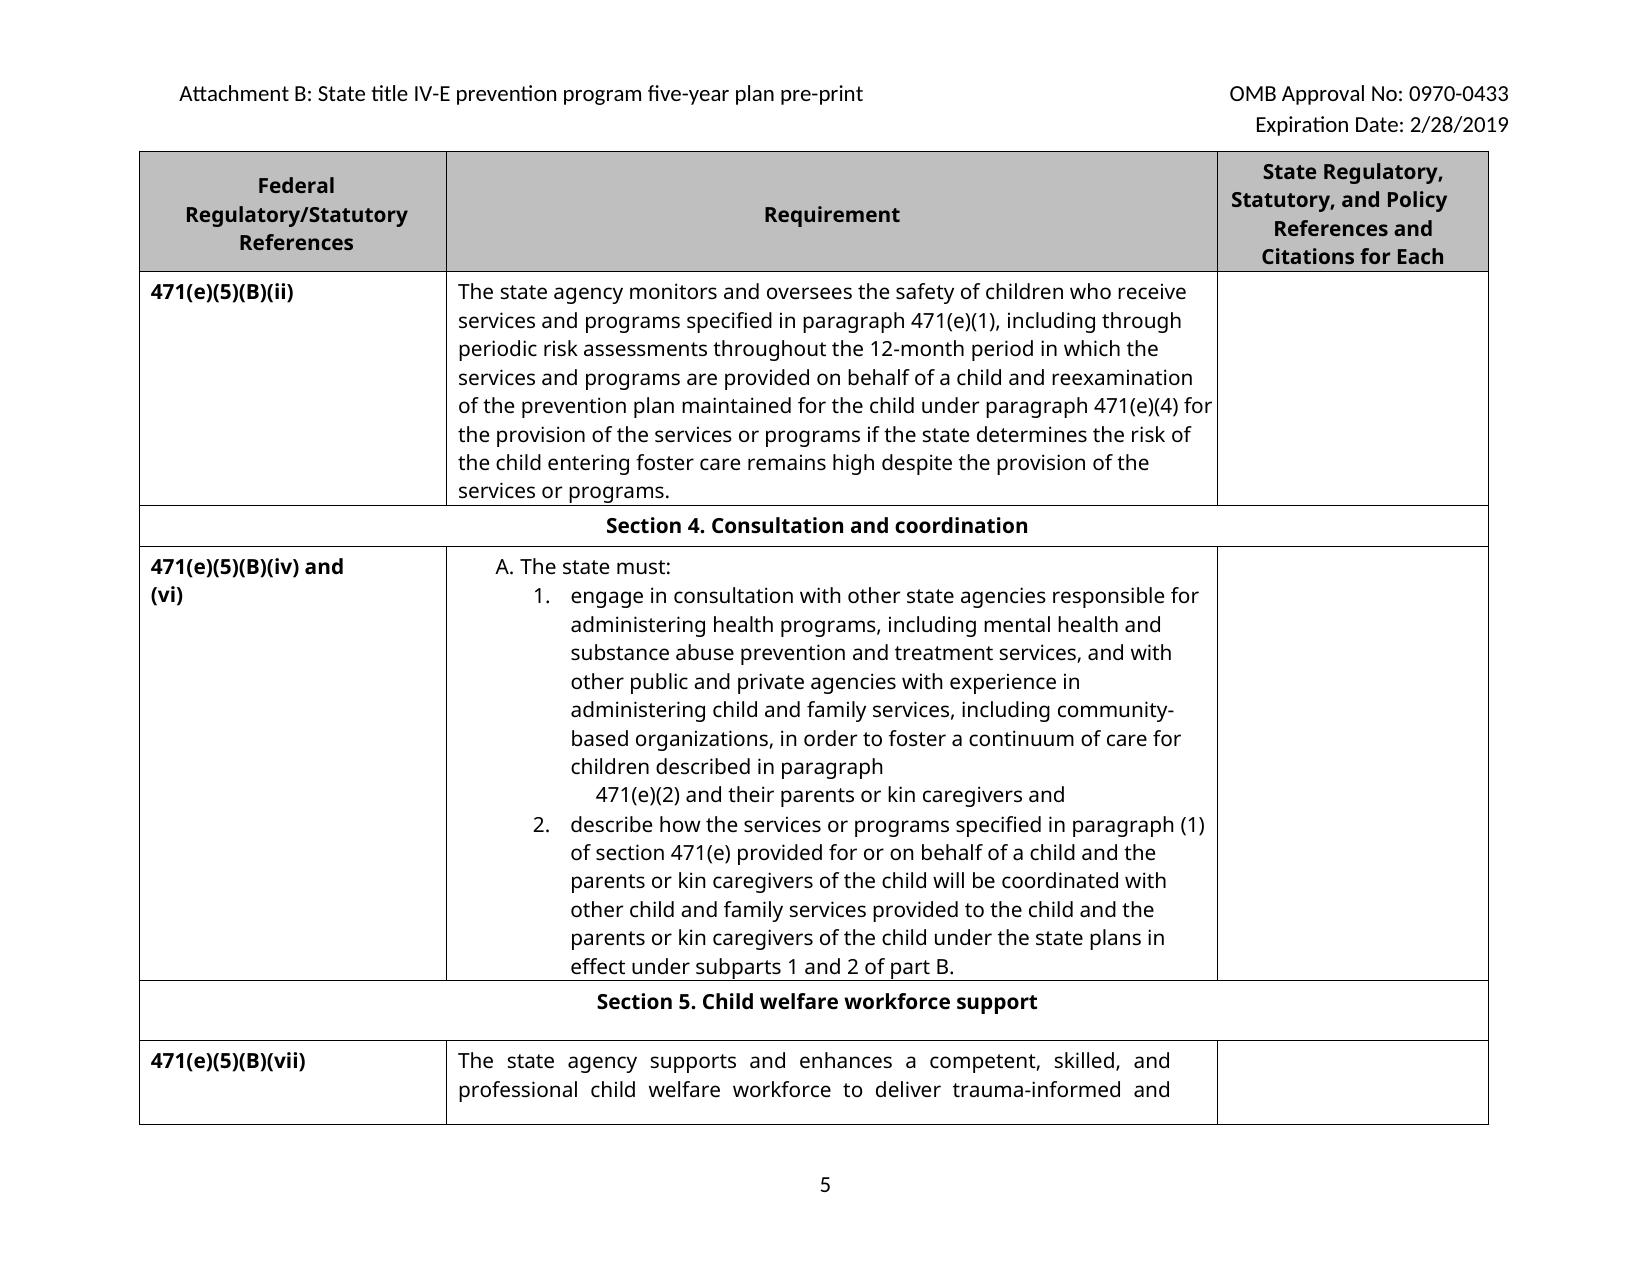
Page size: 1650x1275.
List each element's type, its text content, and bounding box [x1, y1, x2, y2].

table_header Federal Regulatory/Statutory References [140, 152, 446, 271]
table_cell [1218, 272, 1488, 505]
table_cell 471(e)(5)(B)(iv) and (vi) [140, 547, 446, 980]
table_cell Section 4. Consultation and coordination [140, 506, 1488, 546]
table_cell 471(e)(5)(B)(ii) [140, 272, 446, 505]
table_header Requirement [447, 152, 1217, 271]
table_cell The state agency monitors and oversees the safety of children who receive services and programs specified in paragraph 471(e)(1), including through periodic risk assessments throughout the 12-month period in which the services and programs are provided on behalf of a child and reexamination of the prevention plan maintained for the child under paragraph 471(e)(4) for the provision of the services or programs if the state determines the risk of the child entering foster care remains high despite the provision of the services or programs. [447, 272, 1217, 505]
table_header State Regulatory, Statutory, and Policy References and Citations for Each [1218, 152, 1488, 271]
table_cell A. The state must: engage in consultation with other state agencies responsible for administering health programs, including mental health and substance abuse prevention and treatment services, and with other public and private agencies with experience in administering child and family services, including community-based organizations, in order to foster a continuum of care for children described in paragraph 471(e)(2) and their parents or kin caregivers and describe how the services or programs specified in paragraph (1) of section 471(e) provided for or on behalf of a child and the parents or kin caregivers of the child will be coordinated with other child and family services provided to the child and the parents or kin caregivers of the child under the state plans in effect under subparts 1 and 2 of part B. [447, 547, 1217, 980]
table_cell [1218, 1041, 1488, 1124]
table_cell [447, 1041, 1217, 1124]
table_cell [1218, 547, 1488, 980]
table_cell Section 5. Child welfare workforce support [140, 981, 1488, 1040]
table_cell 471(e)(5)(B)(vii) [140, 1041, 446, 1124]
